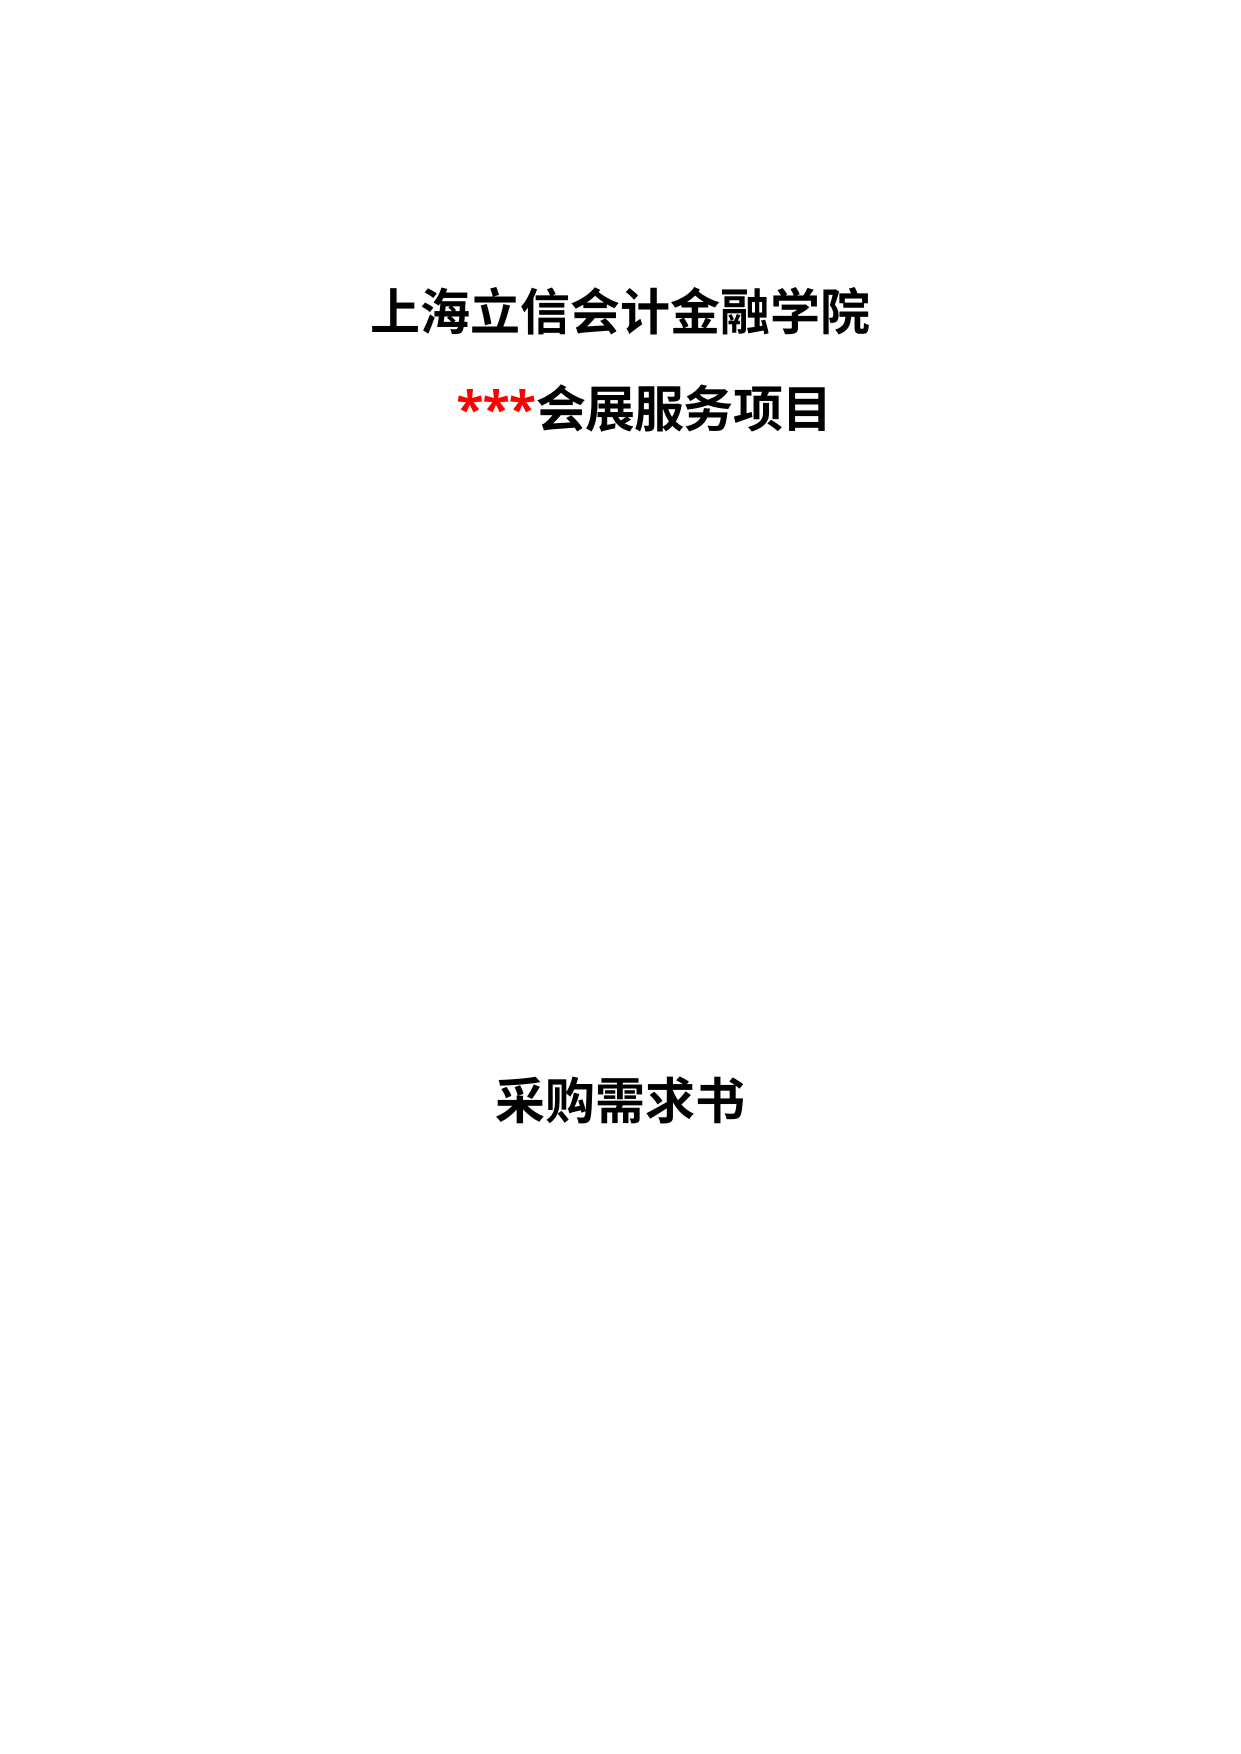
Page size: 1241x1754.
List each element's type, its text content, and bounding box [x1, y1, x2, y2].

text 采购需求书 [187, 1049, 1053, 1146]
text ***会展服务项目 [187, 357, 1053, 454]
text 上海立信会计金融学院 [187, 259, 1053, 357]
